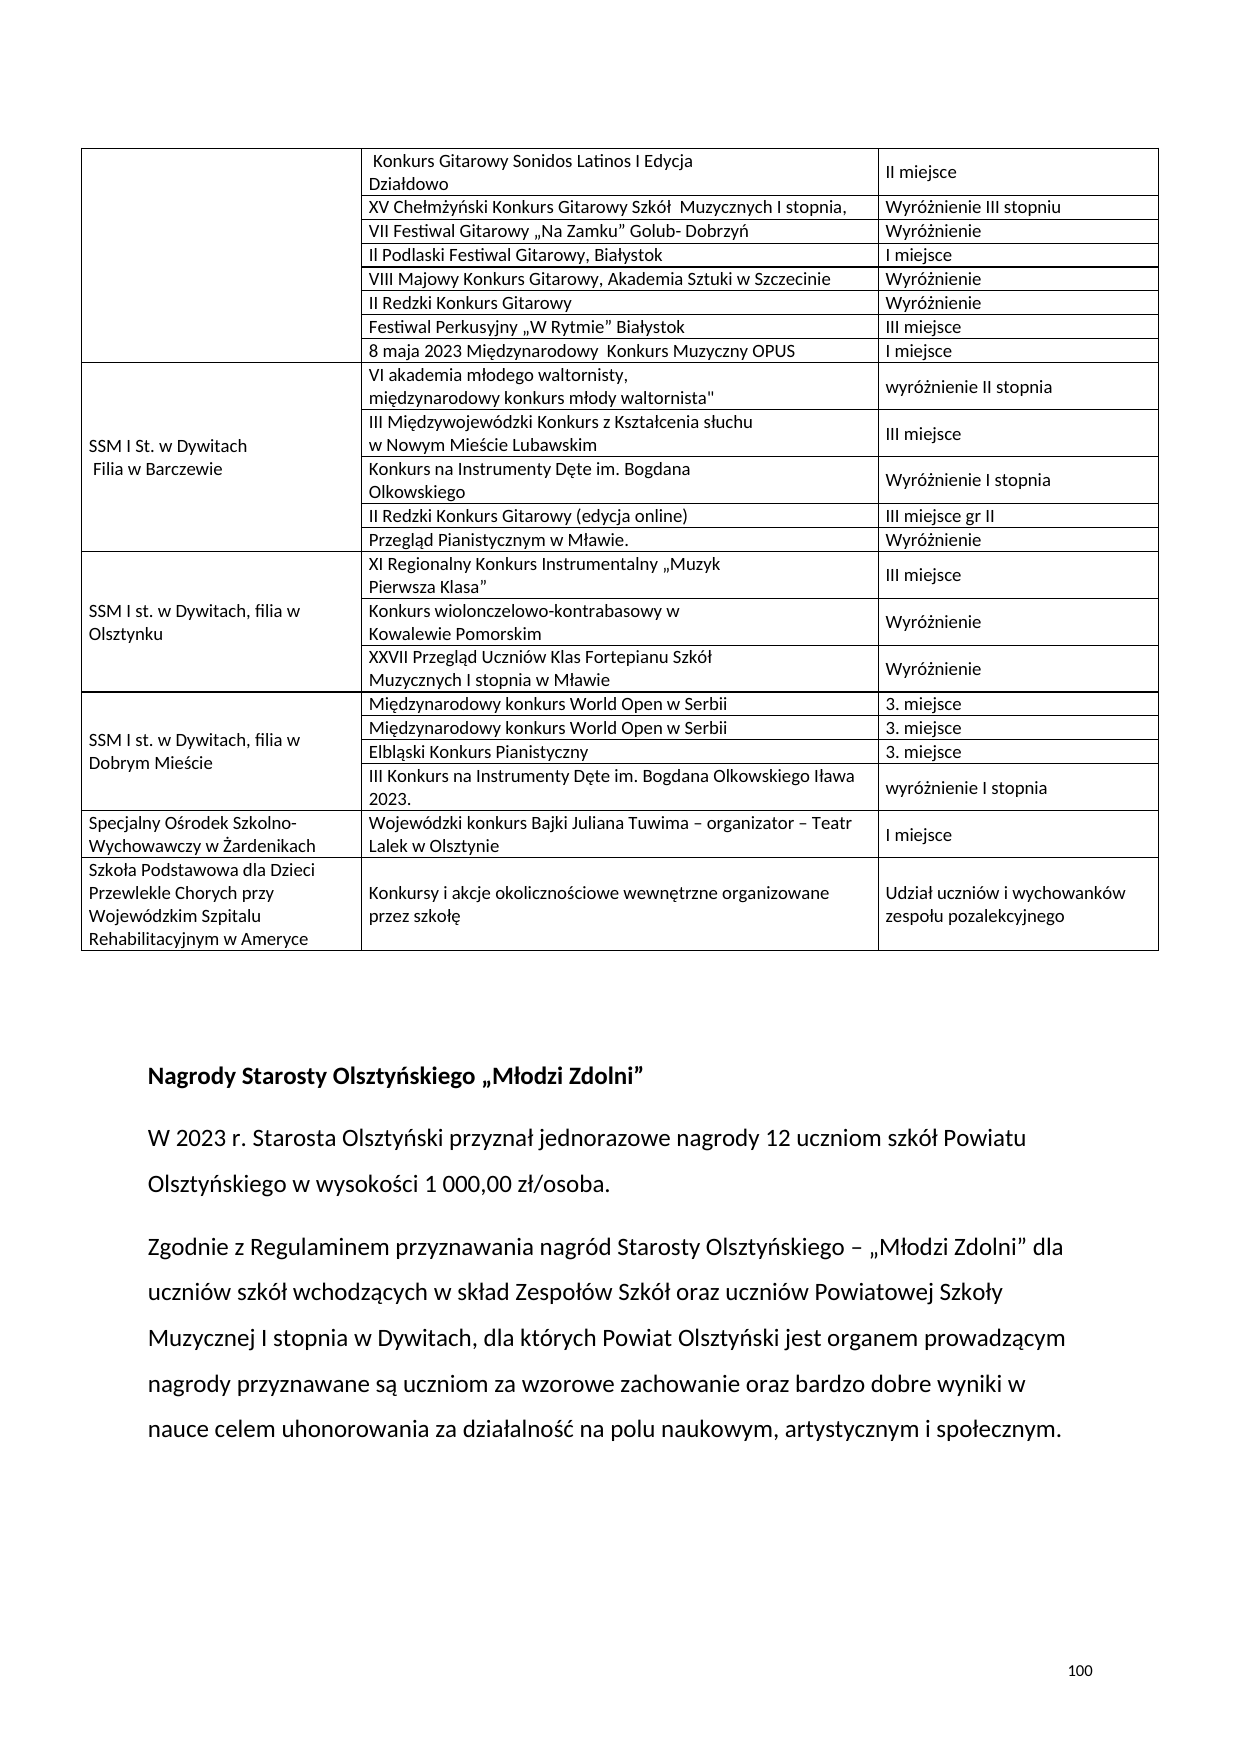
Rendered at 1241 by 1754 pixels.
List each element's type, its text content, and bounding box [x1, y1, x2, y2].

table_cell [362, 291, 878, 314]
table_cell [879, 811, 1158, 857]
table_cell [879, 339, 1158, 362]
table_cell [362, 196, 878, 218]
text Zgodnie z Regulaminem przyznawania nagród Starosty Olsztyńskiego – „Młodzi Zdolni” dla uczniów szkół wchodzących w skład Zespołów Szkół oraz uczniów Powiatowej Szkoły Muzycznej I stopnia w Dywitach, dla których Powiat Olsztyński jest organem prowadzącym nagrody przyznawane są uczniom za wzorowe zachowanie oraz bardzo dobre wyniki w nauce celem uhonorowania za działalność na polu naukowym, artystycznym i społecznym. [148, 1231, 1092, 1444]
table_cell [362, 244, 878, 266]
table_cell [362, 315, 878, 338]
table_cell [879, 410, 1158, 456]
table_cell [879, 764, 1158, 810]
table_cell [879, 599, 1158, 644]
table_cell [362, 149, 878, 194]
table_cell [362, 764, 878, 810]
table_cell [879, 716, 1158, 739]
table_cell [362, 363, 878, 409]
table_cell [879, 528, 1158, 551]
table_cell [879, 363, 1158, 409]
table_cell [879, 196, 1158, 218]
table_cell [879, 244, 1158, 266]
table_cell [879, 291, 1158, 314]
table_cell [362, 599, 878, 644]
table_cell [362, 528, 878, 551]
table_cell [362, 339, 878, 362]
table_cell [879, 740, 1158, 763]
text Nagrody Starosty Olsztyńskiego „Młodzi Zdolni” [148, 1060, 1092, 1091]
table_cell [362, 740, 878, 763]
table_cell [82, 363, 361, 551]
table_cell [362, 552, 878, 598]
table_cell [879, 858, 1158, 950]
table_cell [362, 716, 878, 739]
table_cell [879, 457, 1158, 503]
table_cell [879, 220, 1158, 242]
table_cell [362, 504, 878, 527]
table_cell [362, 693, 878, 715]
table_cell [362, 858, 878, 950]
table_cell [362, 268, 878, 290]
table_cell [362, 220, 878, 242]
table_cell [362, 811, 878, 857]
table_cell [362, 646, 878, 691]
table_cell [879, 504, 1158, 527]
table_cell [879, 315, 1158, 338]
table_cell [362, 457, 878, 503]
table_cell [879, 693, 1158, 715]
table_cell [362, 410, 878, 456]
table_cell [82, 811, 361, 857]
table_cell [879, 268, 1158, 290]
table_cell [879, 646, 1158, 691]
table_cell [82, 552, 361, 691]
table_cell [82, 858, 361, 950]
text W 2023 r. Starosta Olsztyński przyznał jednorazowe nagrody 12 uczniom szkół Powiatu Olsztyńskiego w wysokości 1 000,00 zł/osoba. [148, 1122, 1092, 1199]
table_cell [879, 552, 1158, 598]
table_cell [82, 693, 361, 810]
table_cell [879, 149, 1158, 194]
